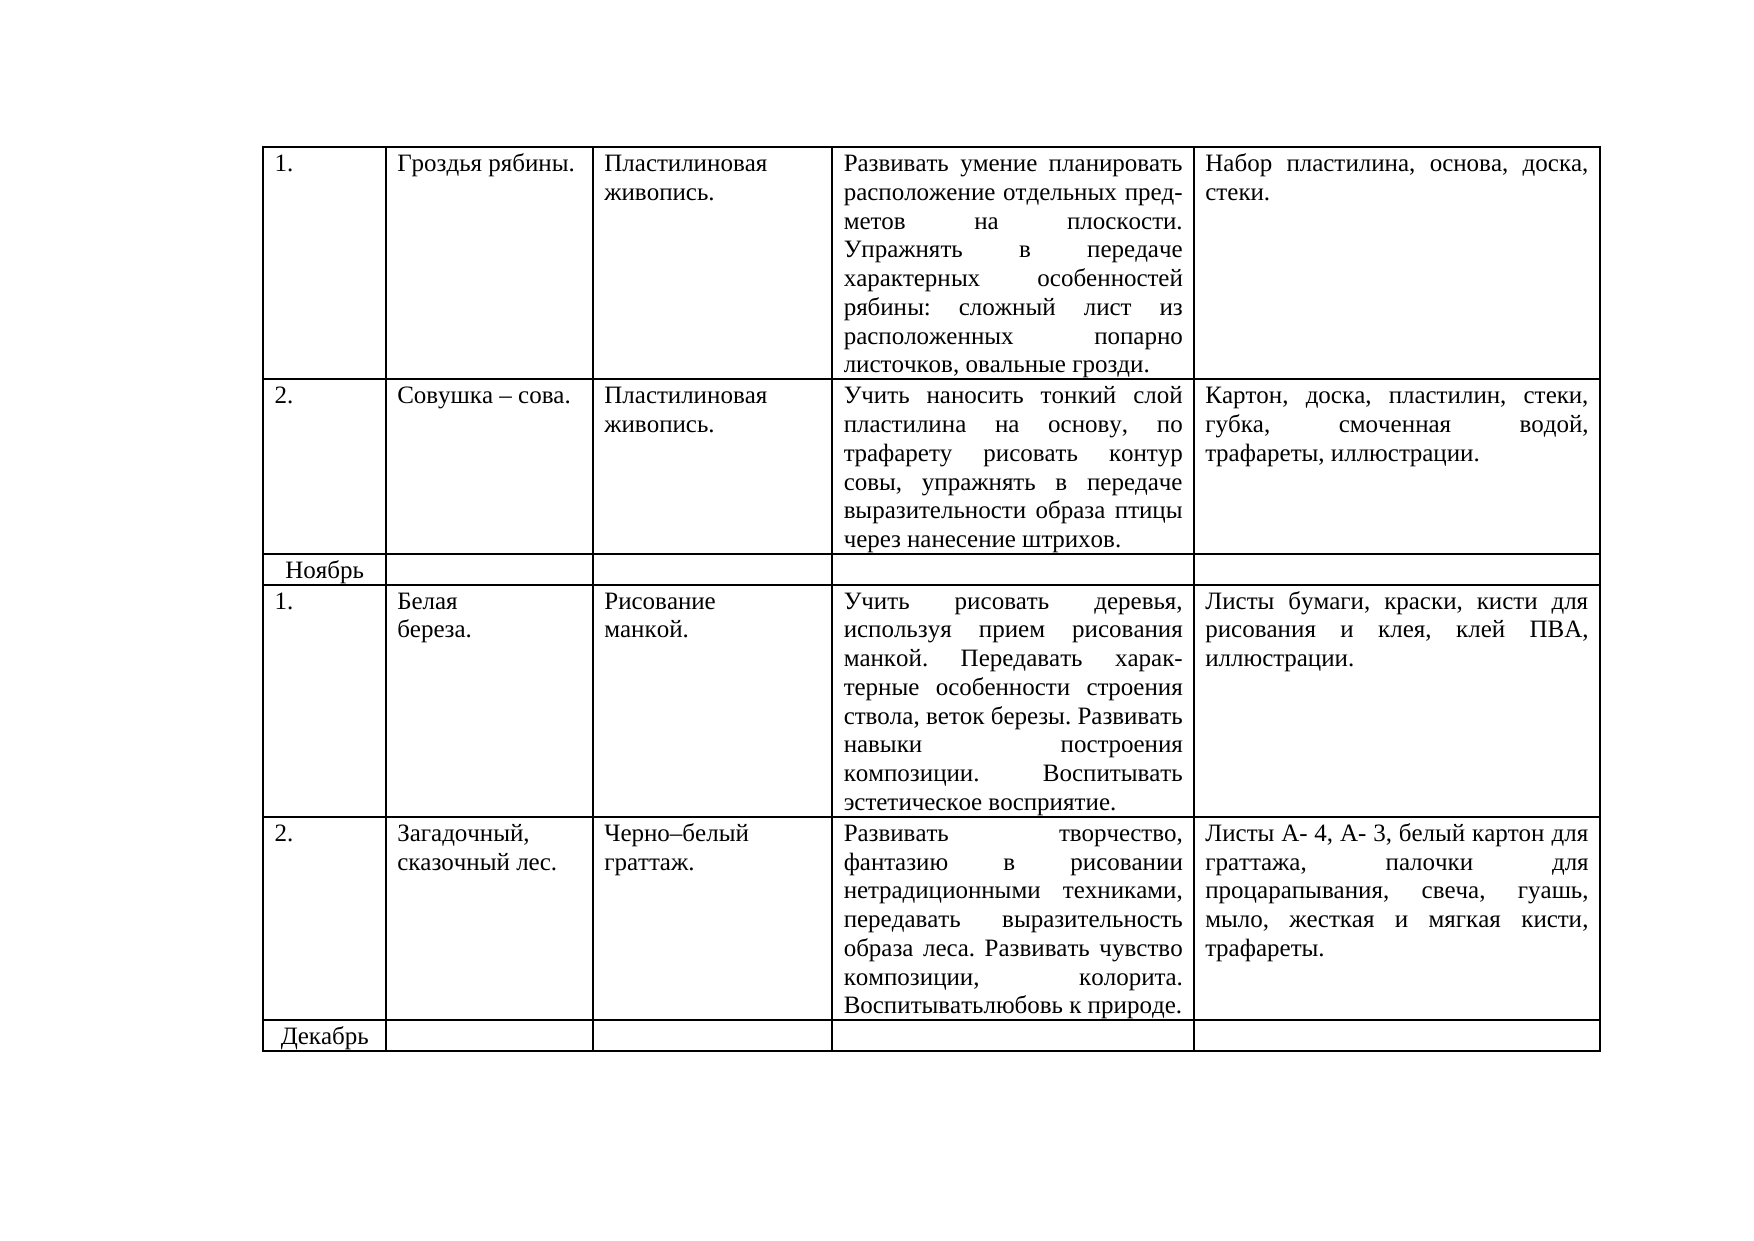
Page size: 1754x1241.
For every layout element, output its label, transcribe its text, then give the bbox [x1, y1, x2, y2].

table_header Развивать умение планировать расположение отдельных пред-метов на плоскости. Упражнять в передаче характерных особенностей рябины: сложный лист из расположенных попарно листочков, овальные грозди. [833, 148, 1193, 378]
table_cell [594, 555, 831, 584]
table_cell Черно–белый граттаж. [594, 818, 831, 1019]
table_header Набор пластилина, основа, доска, стеки. [1195, 148, 1599, 378]
table_cell Загадочный, сказочный лес. [387, 818, 592, 1019]
table_cell 1. [264, 586, 385, 816]
table_cell 2. [264, 380, 385, 553]
table_cell Развивать творчество, фантазию в рисовании нетрадиционными техниками, передавать выразительность образа леса. Развивать чувство композиции, колорита. Воспитыватьлюбовь к природе. [833, 818, 1193, 1019]
table_cell [833, 555, 1193, 584]
table_cell Картон, доска, пластилин, стеки, губка, смоченная водой, трафареты, иллюстрации. [1195, 380, 1599, 553]
table_cell [1195, 1021, 1599, 1050]
table_header 1. [264, 148, 385, 378]
table_cell Декабрь [264, 1021, 385, 1050]
table_header Гроздья рябины. [387, 148, 592, 378]
table_cell [387, 555, 592, 584]
table_cell 2. [264, 818, 385, 1019]
table_cell Учить наносить тонкий слой пластилина на основу, по трафарету рисовать контур совы, упражнять в передаче выразительности образа птицы через нанесение штрихов. [833, 380, 1193, 553]
table_cell [387, 1021, 592, 1050]
table_cell Белая береза. [387, 586, 592, 816]
table_cell Листы бумаги, краски, кисти для рисования и клея, клей ПВА, иллюстрации. [1195, 586, 1599, 816]
table_cell Листы А- 4, А- 3, белый картон для граттажа, палочки для процарапывания, свеча, гуашь, мыло, жесткая и мягкая кисти, трафареты. [1195, 818, 1599, 1019]
table_cell Совушка – сова. [387, 380, 592, 553]
table_cell [1195, 555, 1599, 584]
table_cell Учить рисовать деревья, используя прием рисования манкой. Передавать харак-терные особенности строения ствола, веток березы. Развивать навыки построения композиции. Воспитывать эстетическое восприятие. [833, 586, 1193, 816]
table_cell Пластилиновая живопись. [594, 380, 831, 553]
table_cell [594, 1021, 831, 1050]
table_header Пластилиновая живопись. [594, 148, 831, 378]
table_cell [833, 1021, 1193, 1050]
table_cell Ноябрь [264, 555, 385, 584]
table_cell Рисование манкой. [594, 586, 831, 816]
